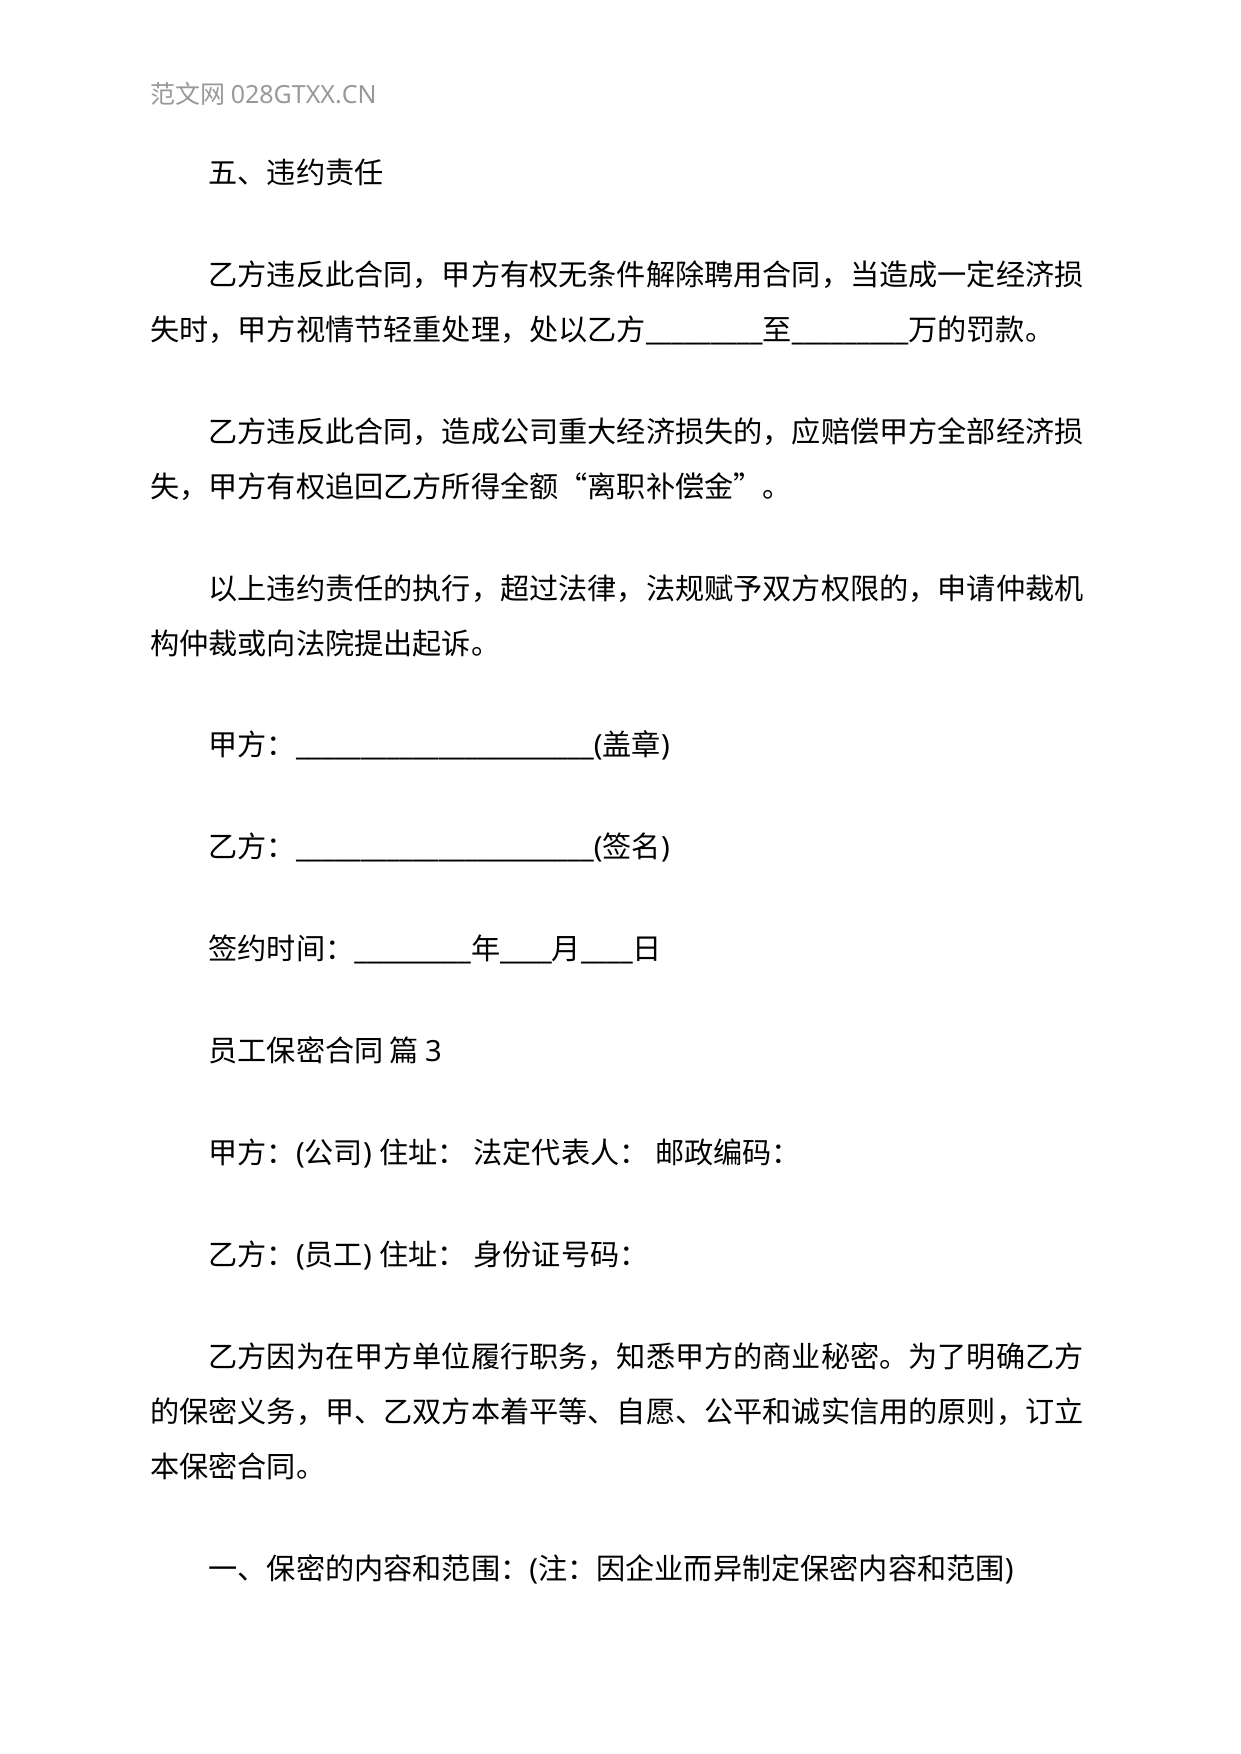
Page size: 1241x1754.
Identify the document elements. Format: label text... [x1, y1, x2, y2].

text 乙方：(员工) 住址： 身份证号码： [150, 1232, 1090, 1274]
text 员工保密合同 篇3 [150, 1028, 1090, 1070]
text 五、违约责任 [150, 150, 1090, 192]
text 乙方：_______________________(签名) [150, 824, 1090, 866]
text 乙方因为在甲方单位履行职务，知悉甲方的商业秘密。为了明确乙方的保密义务，甲、乙双方本着平等、自愿、公平和诚实信用的原则，订立本保密合同。 [150, 1334, 1090, 1486]
text 以上违约责任的执行，超过法律，法规赋予双方权限的，申请仲裁机构仲裁或向法院提出起诉。 [150, 565, 1090, 662]
text 一、保密的内容和范围：(注：因企业而异制定保密内容和范围) [150, 1545, 1090, 1588]
text 签约时间：_________年____月____日 [150, 926, 1090, 968]
text 乙方违反此合同，甲方有权无条件解除聘用合同，当造成一定经济损失时，甲方视情节轻重处理，处以乙方_________至_________万的罚款。 [150, 252, 1090, 349]
text 甲方：_______________________(盖章) [150, 722, 1090, 764]
text 甲方：(公司) 住址： 法定代表人： 邮政编码： [150, 1130, 1090, 1172]
text 乙方违反此合同，造成公司重大经济损失的，应赔偿甲方全部经济损失，甲方有权追回乙方所得全额“离职补偿金”。 [150, 409, 1090, 506]
